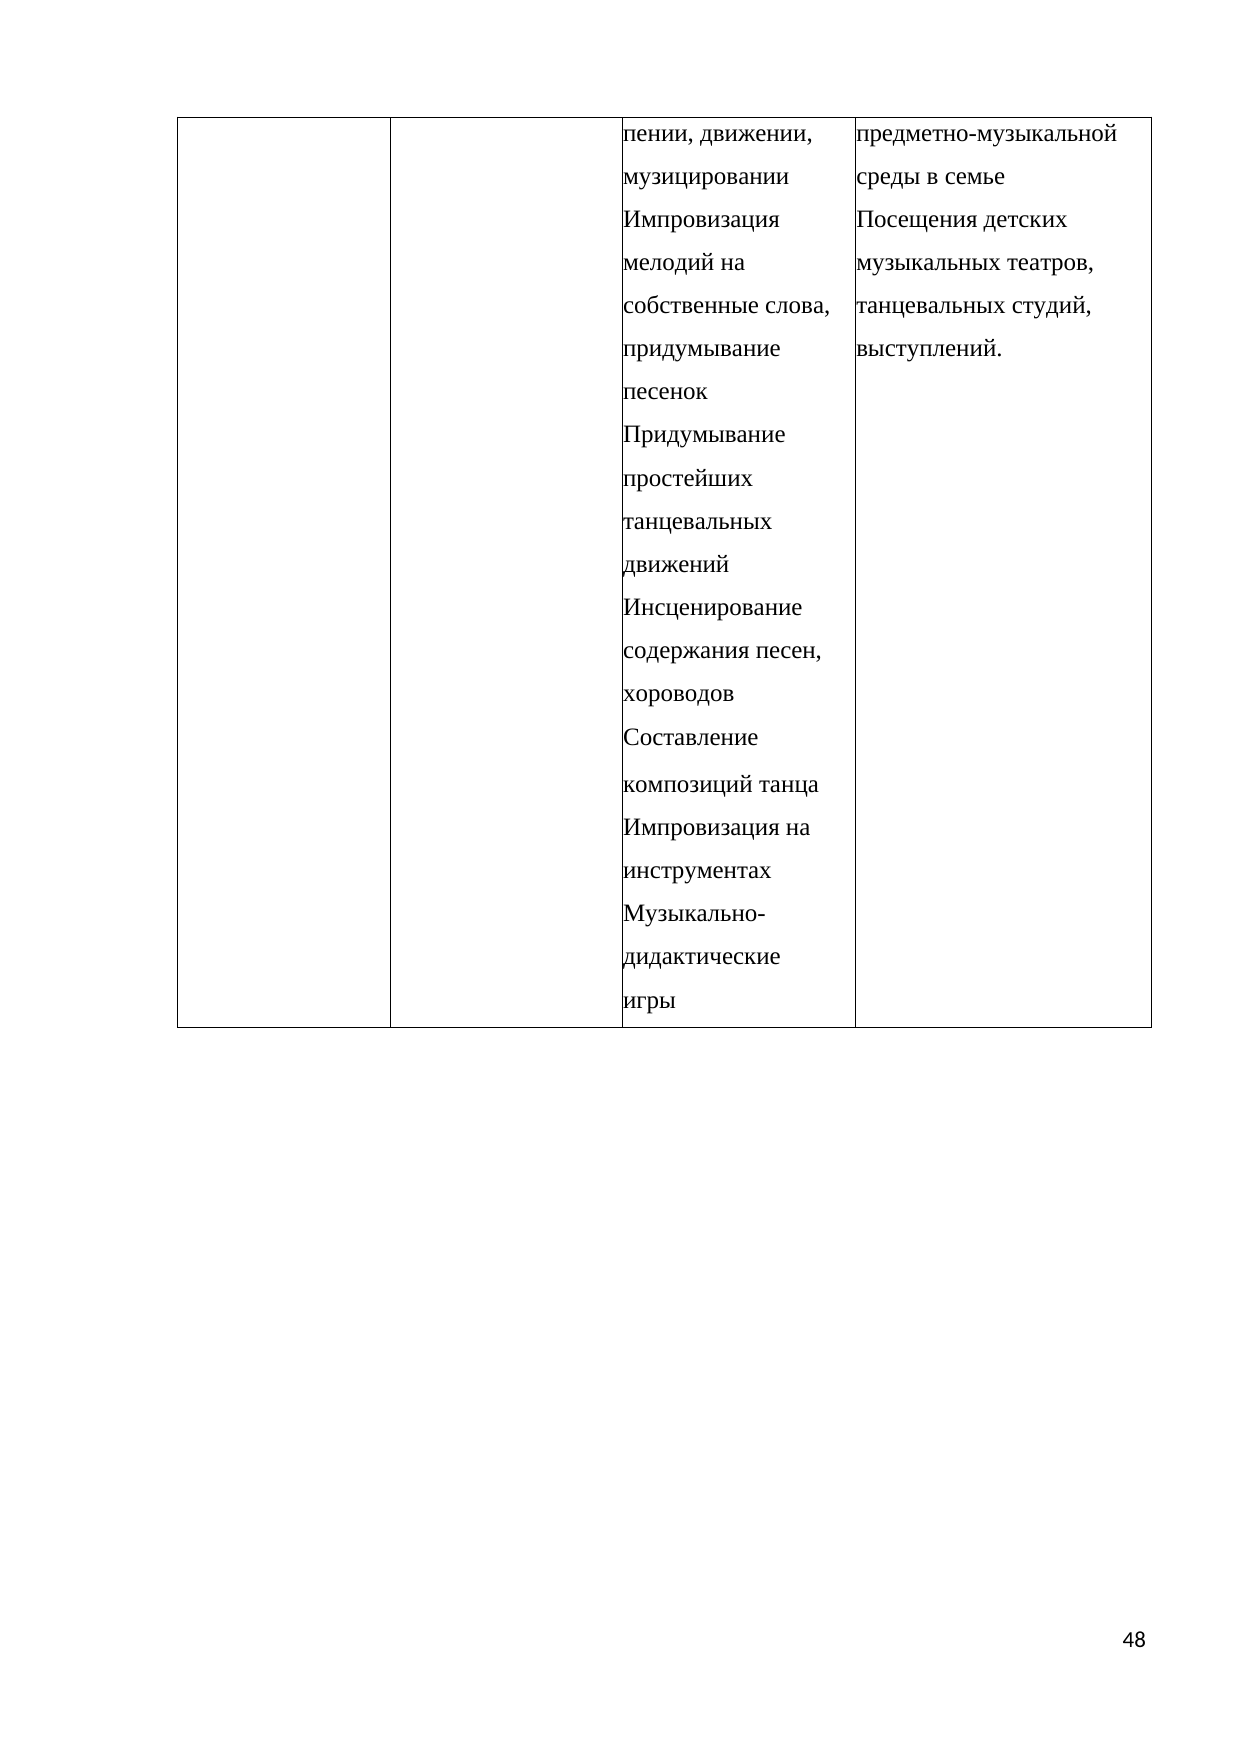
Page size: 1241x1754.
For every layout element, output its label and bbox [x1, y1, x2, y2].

table_cell [623, 118, 855, 1027]
table_cell [178, 118, 390, 1027]
table_cell [856, 118, 1151, 1027]
table_cell [391, 118, 622, 1027]
